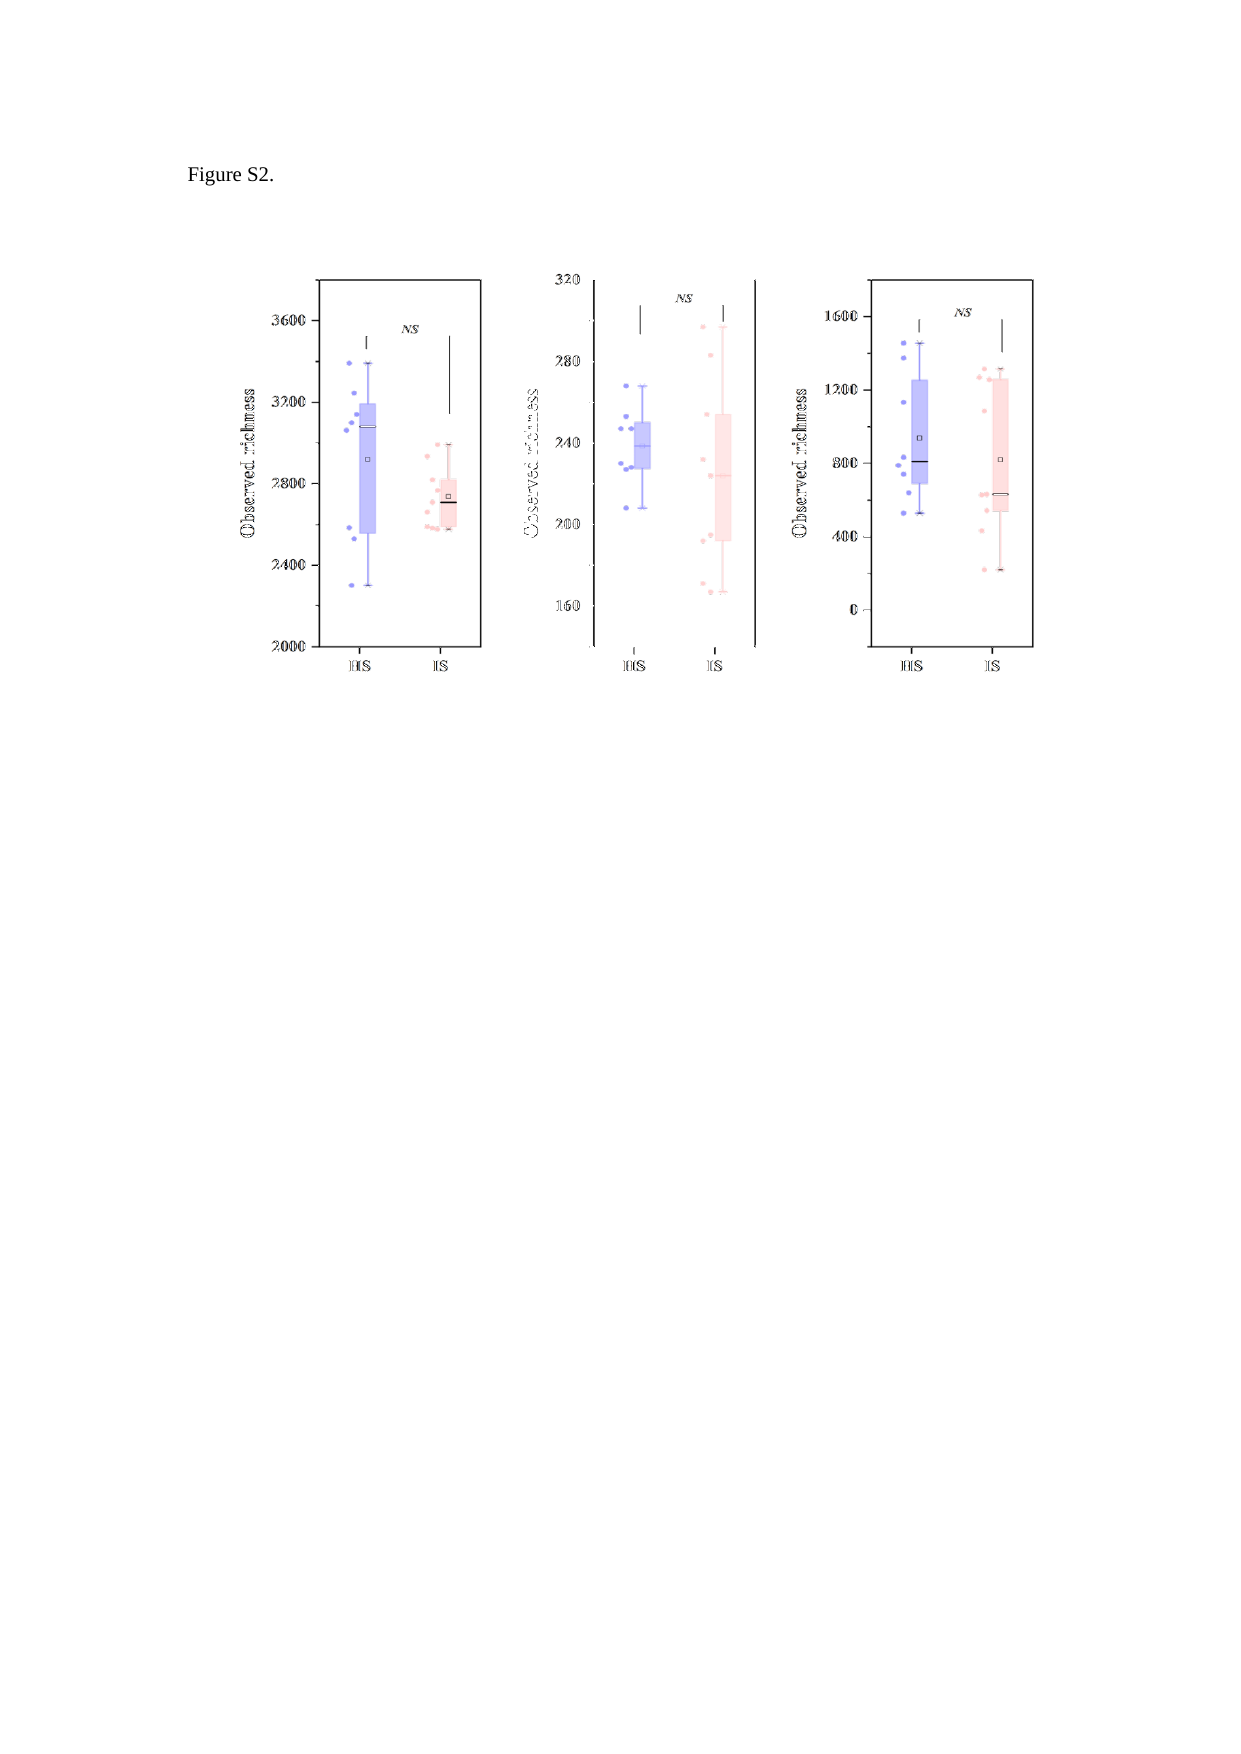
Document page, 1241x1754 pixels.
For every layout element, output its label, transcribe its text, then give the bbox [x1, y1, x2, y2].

text Figure S2. [187, 162, 1053, 186]
picture [187, 210, 1044, 721]
